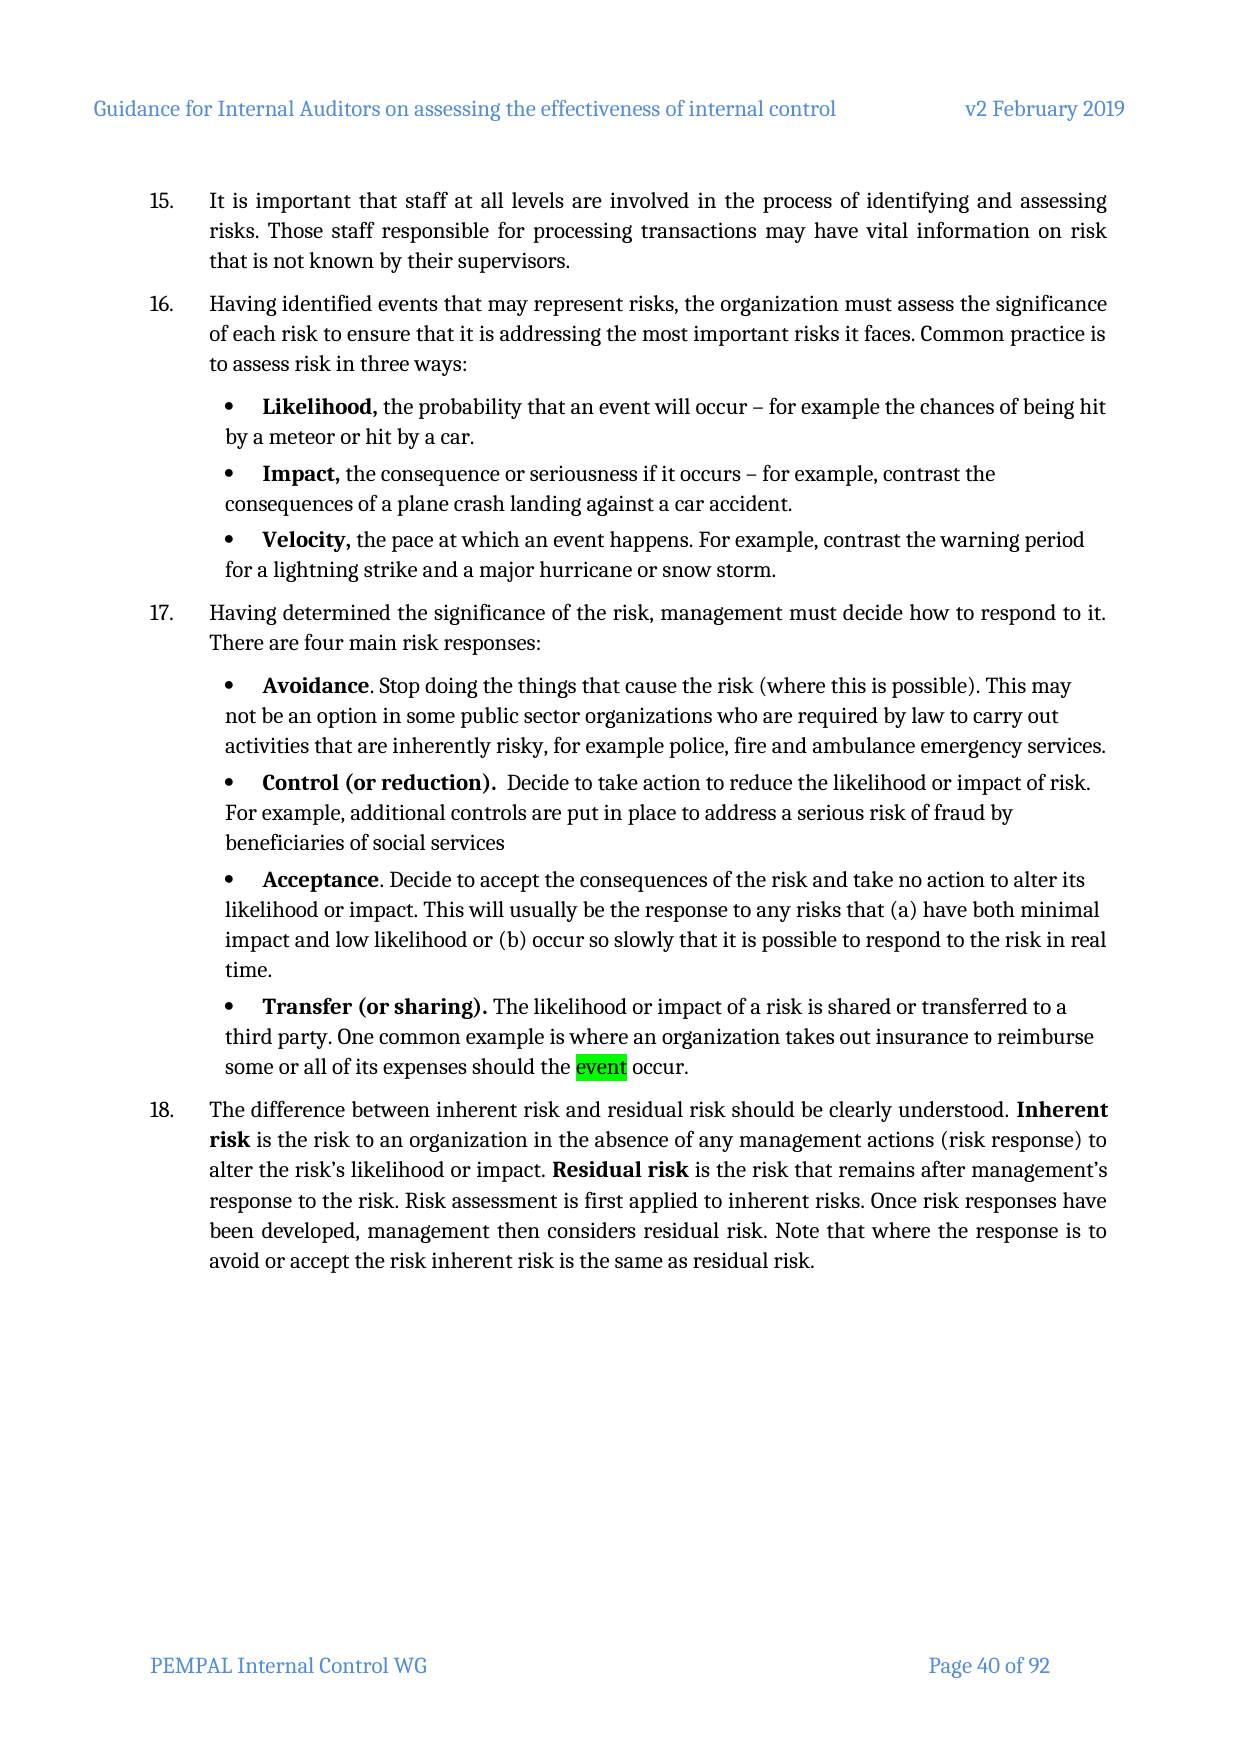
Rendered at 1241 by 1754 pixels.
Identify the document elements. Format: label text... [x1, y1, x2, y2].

text Having determined the significance of the risk, management must decide how to respond to it. There are four main risk responses: [150, 600, 1108, 657]
list Acceptance. Decide to accept the consequences of the risk and take no action to alter its likelihood or impact. This will usually be the response to any risks that (a) have both minimal impact and low likelihood or (b) occur so slowly that it is possible to respond to the risk in real time. [225, 867, 1108, 984]
text Having identified events that may represent risks, the organization must assess the significance of each risk to ensure that it is addressing the most important risks it faces. Common practice is to assess risk in three ways: [150, 291, 1108, 377]
list Velocity, the pace at which an event happens. For example, contrast the warning period for a lightning strike and a major hurricane or snow storm. [225, 527, 1108, 584]
list Control (or reduction). Decide to take action to reduce the likelihood or impact of risk. For example, additional controls are put in place to address a serious risk of fraud by beneficiaries of social services [225, 770, 1108, 857]
text It is important that staff at all levels are involved in the process of identifying and assessing risks. Those staff responsible for processing transactions may have vital information on risk that is not known by their supervisors. [150, 187, 1108, 274]
list Avoidance. Stop doing the things that cause the risk (where this is possible). This may not be an option in some public sector organizations who are required by law to carry out activities that are inherently risky, for example police, fire and ambulance emergency services. [225, 673, 1108, 760]
text The difference between inherent risk and residual risk should be clearly understood. Inherent risk is the risk to an organization in the absence of any management actions (risk response) to alter the risk’s likelihood or impact. Residual risk is the risk that remains after management’s response to the risk. Risk assessment is first applied to inherent risks. Once risk responses have been developed, management then considers residual risk. Note that where the response is to avoid or accept the risk inherent risk is the same as residual risk. [150, 1097, 1108, 1274]
list Impact, the consequence or seriousness if it occurs – for example, contrast the consequences of a plane crash landing against a car accident. [225, 460, 1108, 517]
list Likelihood, the probability that an event will occur – for example the chances of being hit by a meteor or hit by a car. [225, 394, 1108, 450]
list Transfer (or sharing). The likelihood or impact of a risk is shared or transferred to a third party. One common example is where an organization takes out insurance to reimburse some or all of its expenses should the event occur. [225, 994, 1108, 1081]
